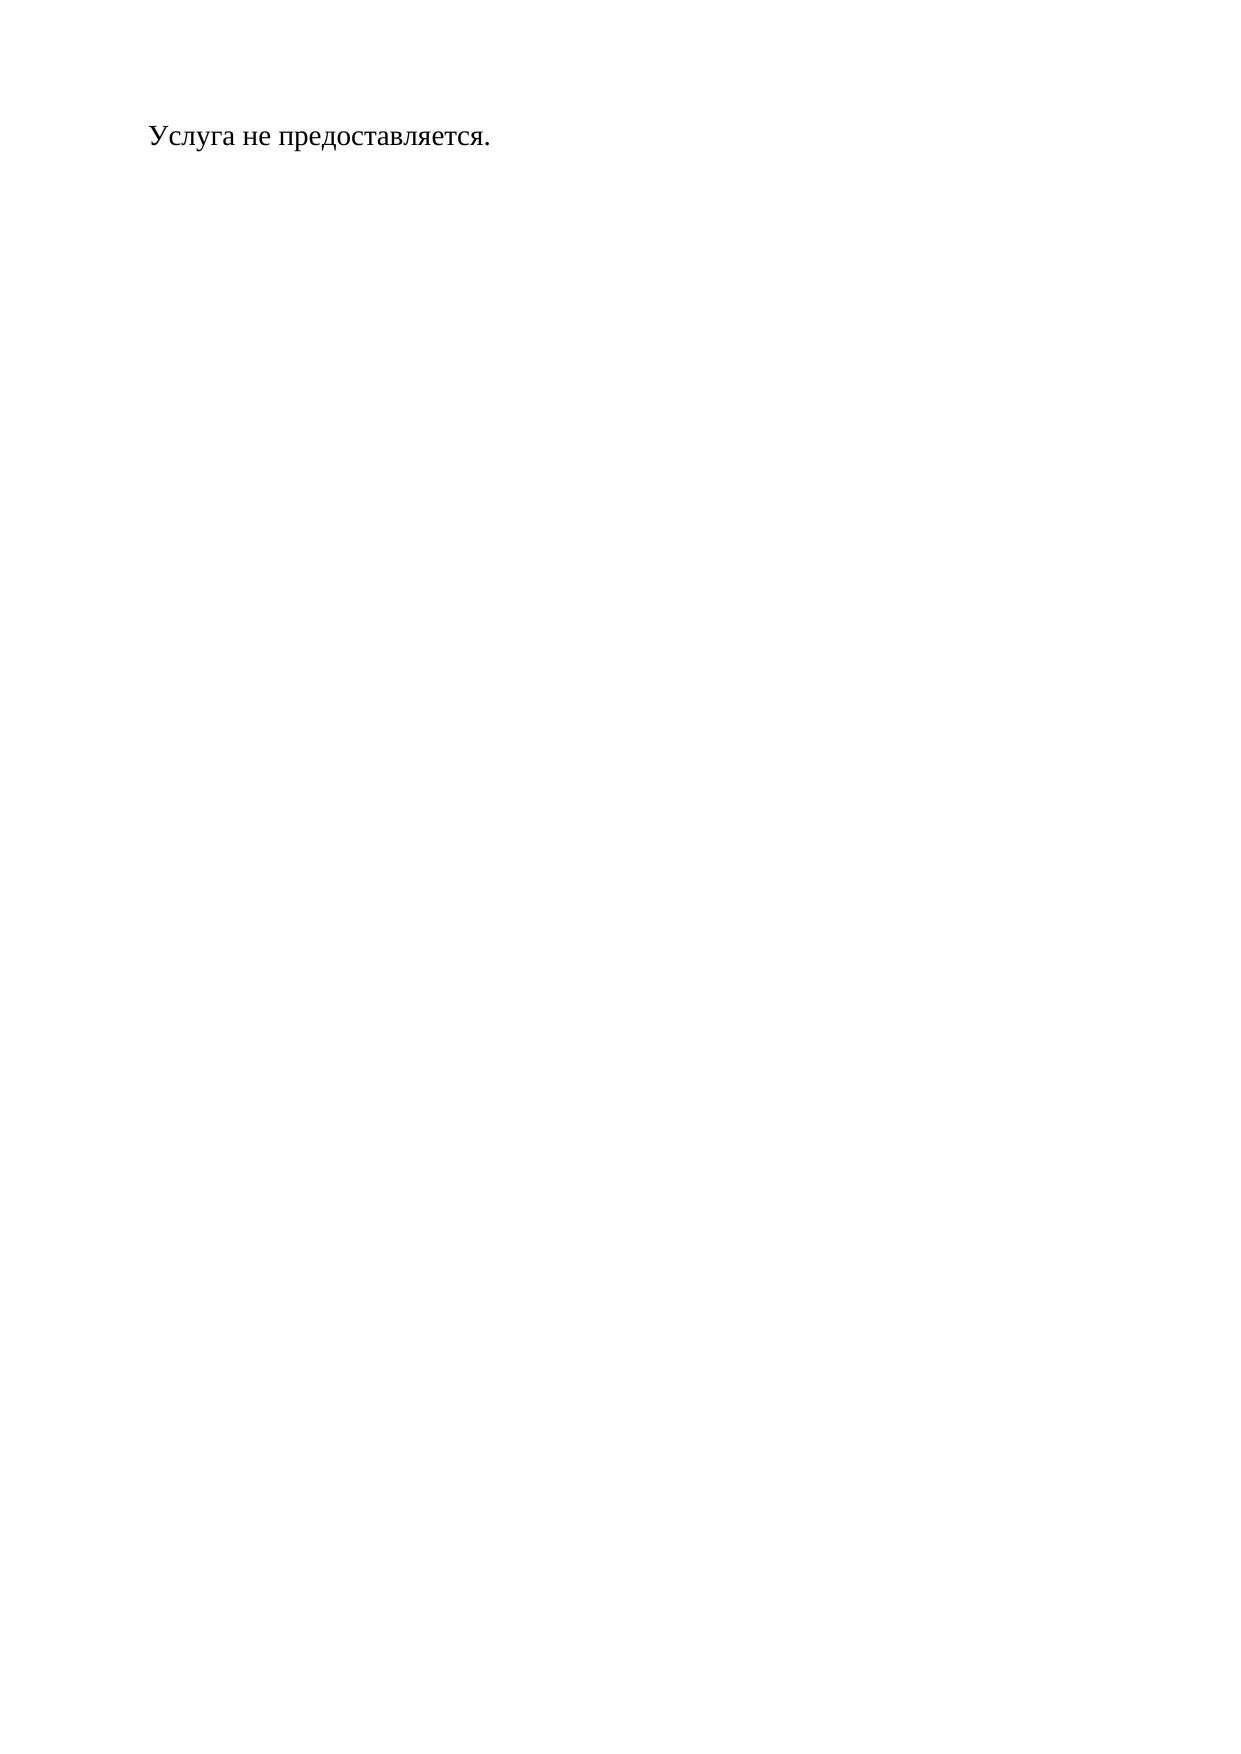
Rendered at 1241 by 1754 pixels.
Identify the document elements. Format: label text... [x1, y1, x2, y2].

text Услуга не предоставляется. [148, 118, 1152, 152]
